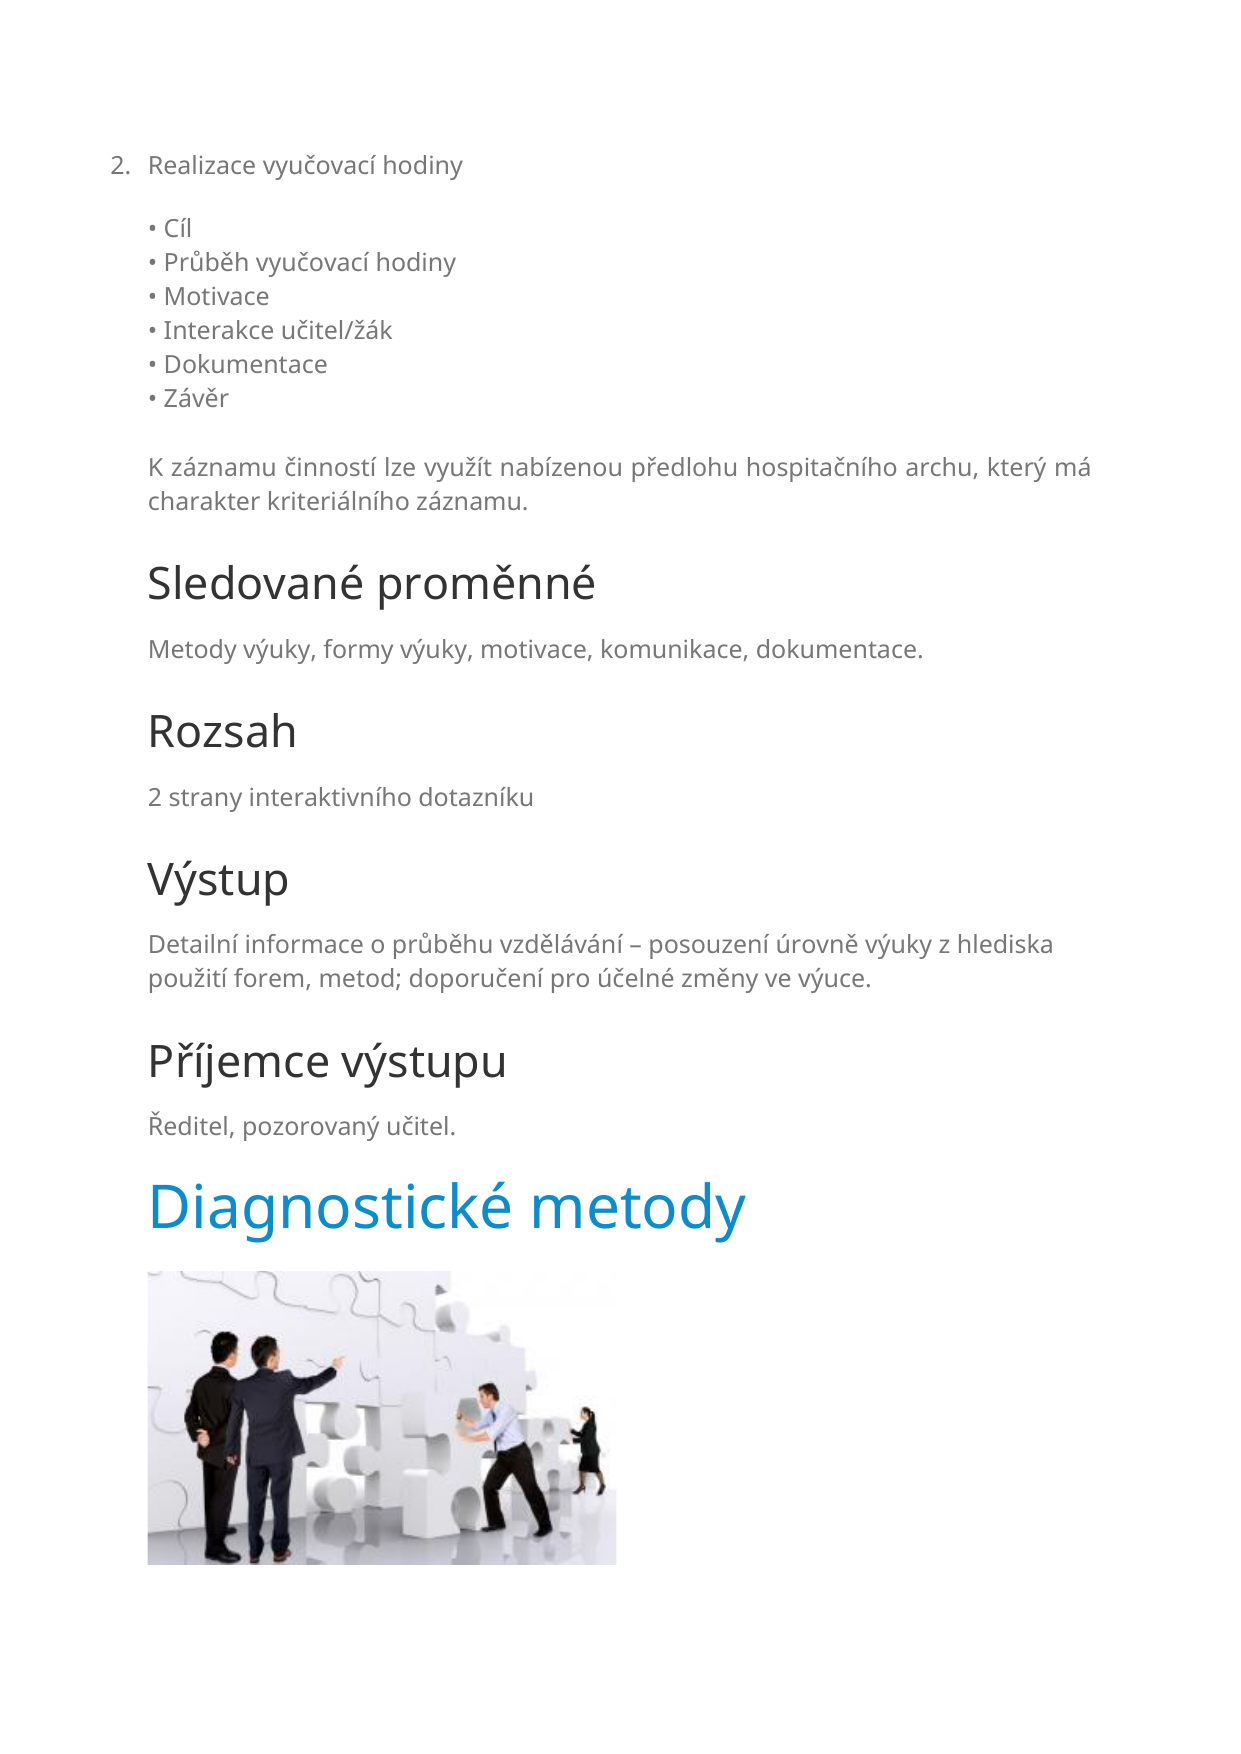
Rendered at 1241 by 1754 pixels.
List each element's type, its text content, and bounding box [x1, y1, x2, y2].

text • Dokumentace [148, 347, 1093, 381]
picture [147, 1271, 617, 1565]
text • Interakce učitel/žák [148, 313, 1093, 347]
text • Motivace [148, 279, 1093, 313]
text Příjemce výstupu [148, 1029, 1093, 1090]
text • Průběh vyučovací hodiny [148, 245, 1093, 279]
text Diagnostické metody [148, 1164, 1093, 1246]
text Metody výuky, formy výuky, motivace, komunikace, dokumentace. [148, 631, 1093, 665]
text K záznamu činností lze využít nabízenou předlohu hospitačního archu, který má charakter kriteriálního záznamu. [148, 449, 1093, 517]
list Realizace vyučovací hodiny [148, 148, 1093, 182]
text Ředitel, pozorovaný učitel. [148, 1109, 1093, 1143]
text Rozsah [148, 699, 1093, 760]
text Detailní informace o průběhu vzdělávání – posouzení úrovně výuky z hlediska použití forem, metod; doporučení pro účelné změny ve výuce. [148, 927, 1093, 995]
text Sledované proměnné [148, 551, 1093, 612]
text Výstup [148, 847, 1093, 908]
text • Cíl [148, 211, 1093, 245]
text 2 strany interaktivního dotazníku [148, 779, 1093, 813]
text • Závěr [148, 381, 1093, 415]
